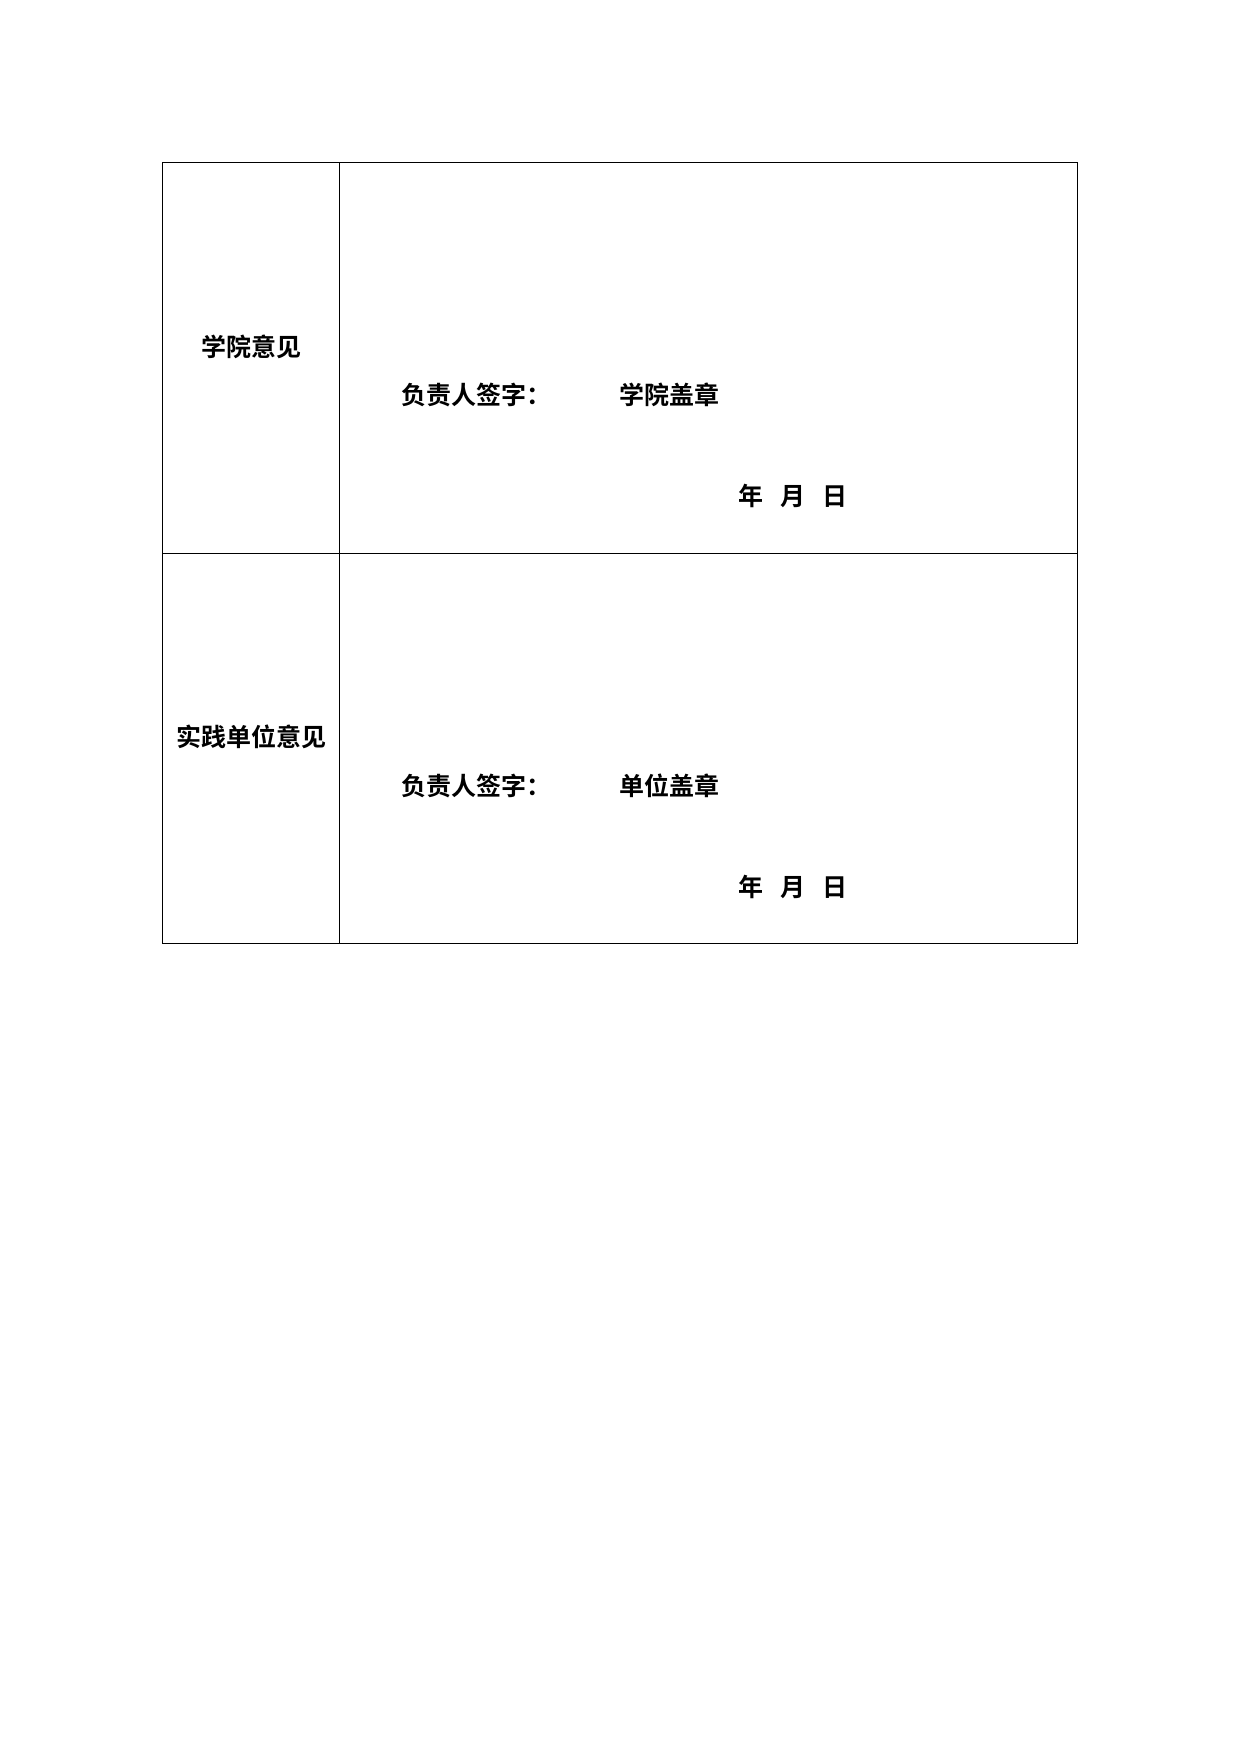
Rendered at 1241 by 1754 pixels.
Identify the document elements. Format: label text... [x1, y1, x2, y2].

table_cell 负责人签字： 学院盖章 年 月 日 [340, 163, 1077, 552]
table_cell 实践单位意见 [163, 554, 339, 943]
table_cell 负责人签字： 单位盖章 年 月 日 [340, 554, 1077, 943]
table_cell 学院意见 [163, 163, 339, 552]
